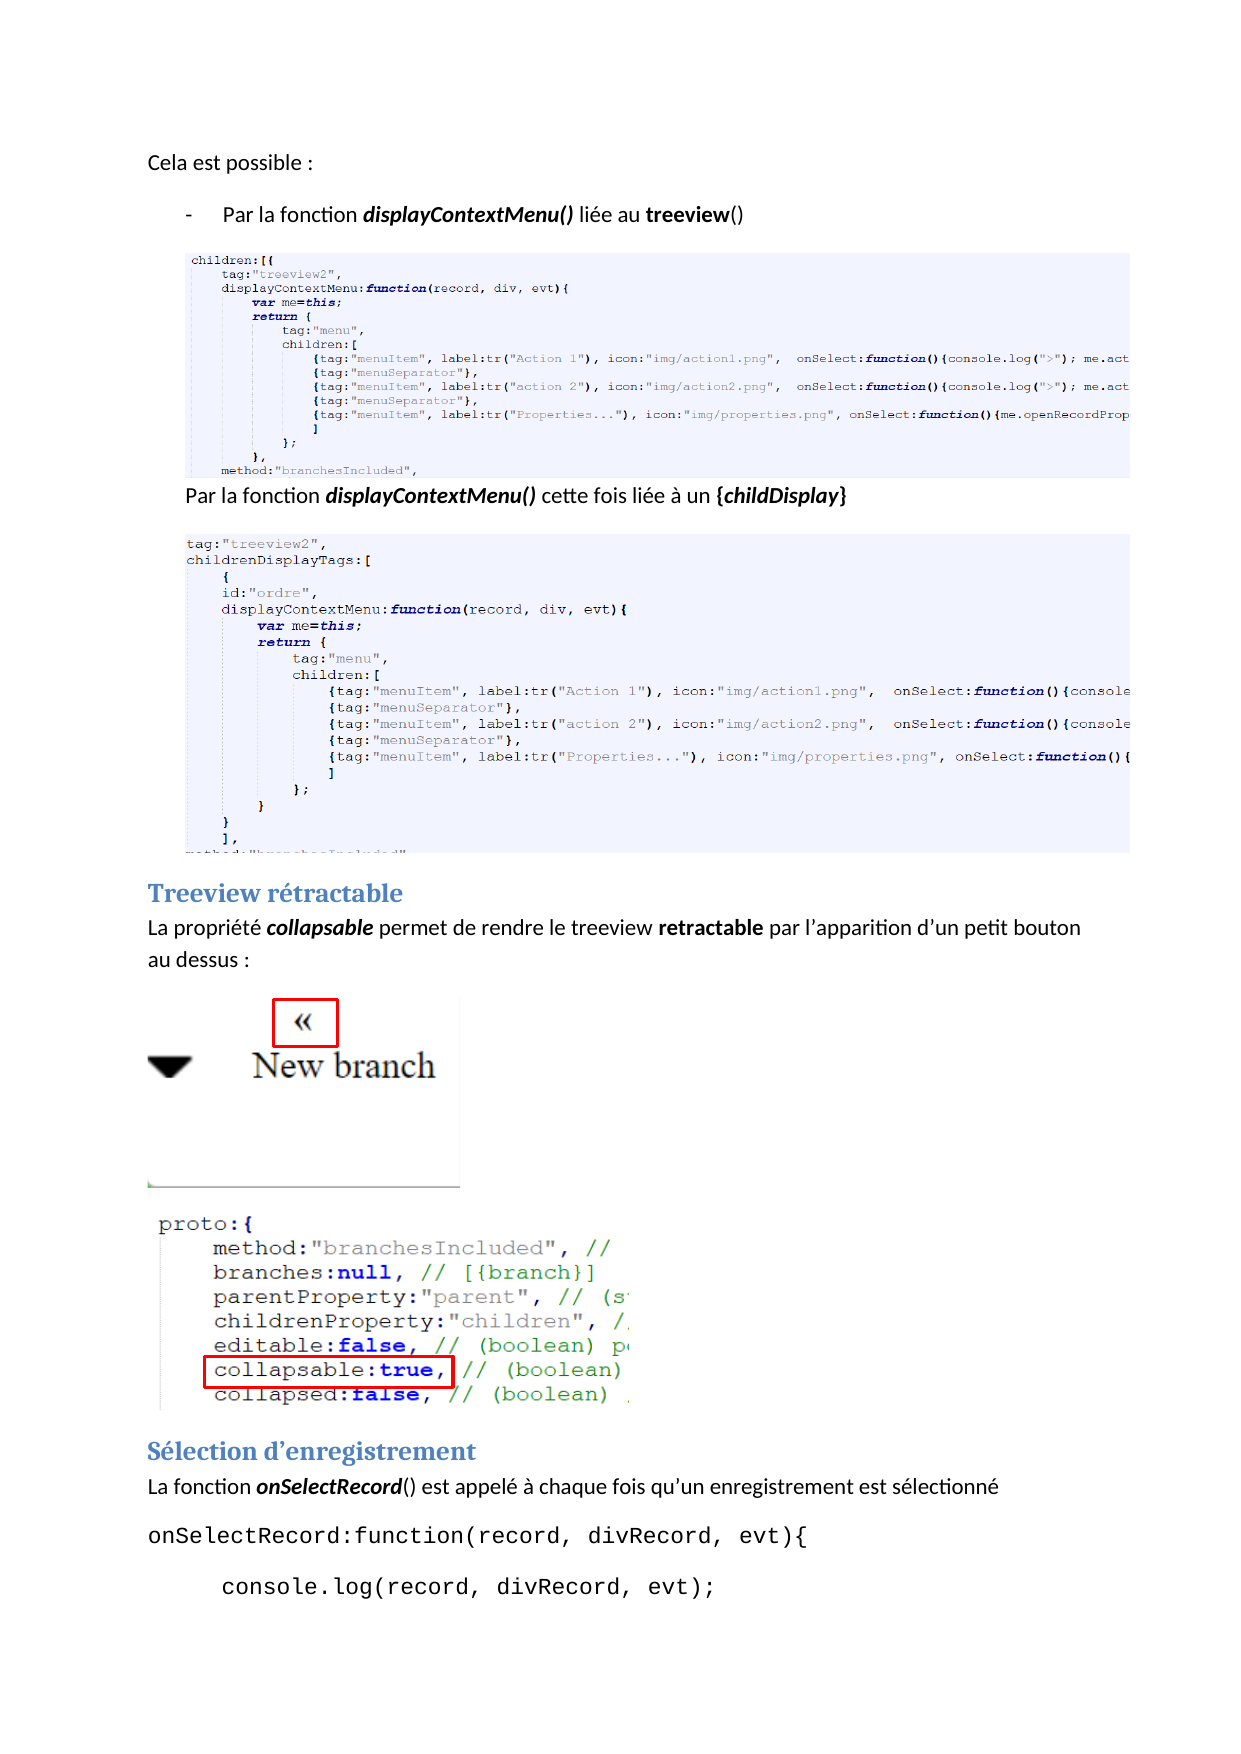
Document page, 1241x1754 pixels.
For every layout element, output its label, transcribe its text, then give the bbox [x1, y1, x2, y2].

text La fonction onSelectRecord() est appelé à chaque fois qu’un enregistrement est sélectionné [148, 1472, 1093, 1500]
text onSelectRecord:function(record, divRecord, evt){ [148, 1525, 1093, 1551]
text Par la fonction displayContextMenu() cette fois liée à un {childDisplay} [185, 478, 1093, 510]
text La propriété collapsable permet de rendre le treeview retractable par l’apparition d’un petit bouton au dessus : [148, 913, 1093, 973]
list Par la fonction displayContextMenu() liée au treeview() [185, 201, 1093, 229]
picture [185, 534, 1130, 853]
subtitle Treeview rétractable [148, 878, 1093, 909]
picture [185, 253, 1130, 478]
text console.log(record, divRecord, evt); [148, 1575, 1093, 1601]
picture [147, 998, 461, 1188]
picture [275, 1001, 336, 1045]
subtitle Sélection d’enregistrement [148, 1436, 1093, 1467]
picture [147, 1212, 629, 1411]
text Cela est possible : [148, 148, 1093, 176]
